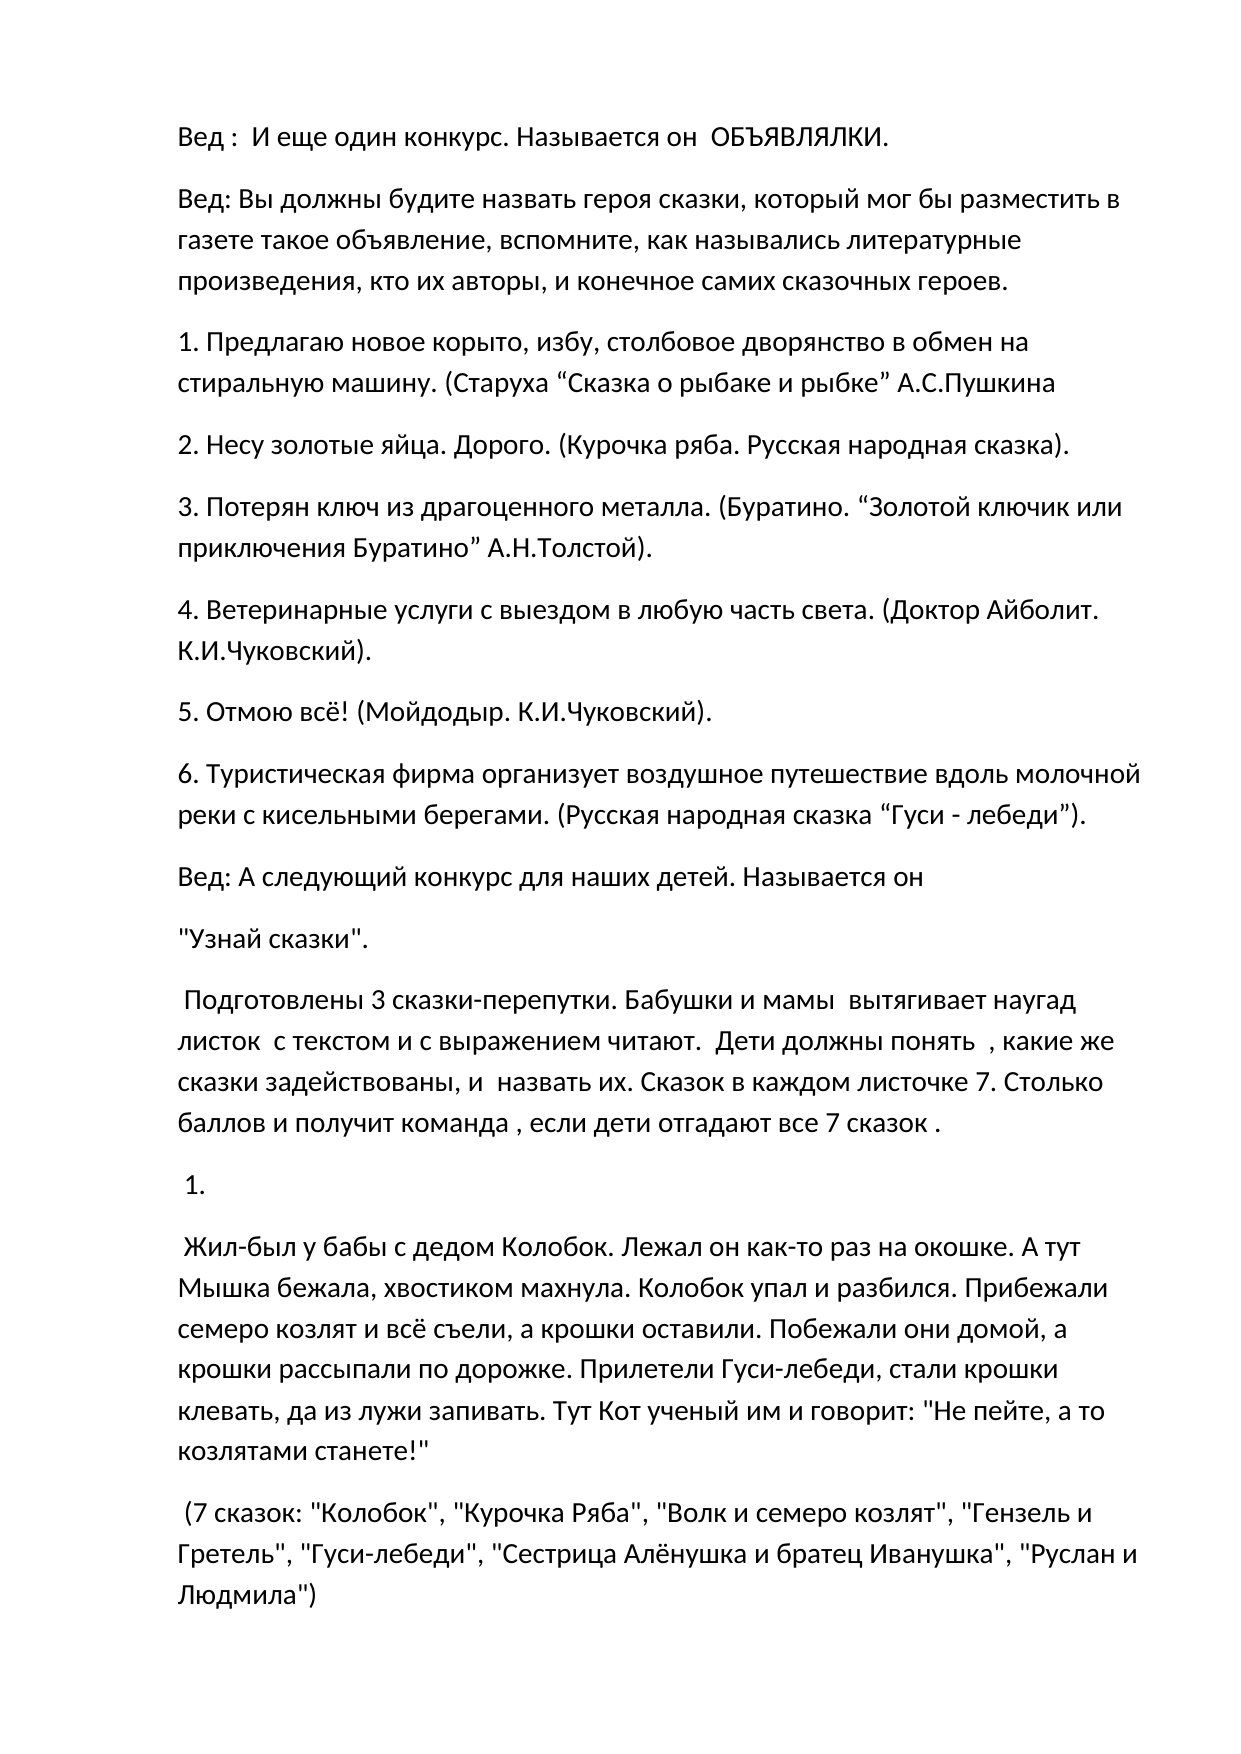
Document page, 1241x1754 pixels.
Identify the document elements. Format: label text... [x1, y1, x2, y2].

text Вед: А следующий конкурс для наших детей. Называется он [177, 858, 1152, 893]
text Вед : И еще один конкурс. Называется он ОБЪЯВЛЯЛКИ. [177, 118, 1152, 154]
text 1. Предлагаю новое корыто, избу, столбовое дворянство в обмен на стиральную машину. (Старуха “Сказка о рыбаке и рыбке” А.С.Пушкина [177, 323, 1152, 400]
text 3. Потерян ключ из драгоценного металла. (Буратино. “Золотой ключик или приключения Буратино” А.Н.Толстой). [177, 488, 1152, 564]
text Подготовлены 3 сказки-перепутки. Бабушки и мамы вытягивает наугад листок с текстом и с выражением читают. Дети должны понять , какие же сказки задействованы, и назвать их. Сказок в каждом листочке 7. Столько баллов и получит команда , если дети отгадают все 7 сказок . [177, 981, 1152, 1140]
text "Узнай сказки". [177, 920, 1152, 955]
text 6. Туристическая фирма организует воздушное путешествие вдоль молочной реки с кисельными берегами. (Русская народная сказка “Гуси - лебеди”). [177, 755, 1152, 832]
text 4. Ветеринарные услуги с выездом в любую часть света. (Доктор Айболит. К.И.Чуковский). [177, 591, 1152, 667]
text 2. Несу золотые яйца. Дорого. (Курочка ряба. Русская народная сказка). [177, 426, 1152, 462]
text 1. [177, 1166, 1152, 1202]
text Жил-был у бабы с дедом Колобок. Лежал он как-то раз на окошке. А тут Мышка бежала, хвостиком махнула. Колобок упал и разбился. Прибежали семеро козлят и всё съели, а крошки оставили. Побежали они домой, а крошки рассыпали по дорожке. Прилетели Гуси-лебеди, стали крошки клевать, да из лужи запивать. Тут Кот ученый им и говорит: "Не пейте, а то козлятами станете!" [177, 1228, 1152, 1468]
text Вед: Вы должны будите назвать героя сказки, который мог бы разместить в газете такое объявление, вспомните, как назывались литературные произведения, кто их авторы, и конечное самих сказочных героев. [177, 180, 1152, 297]
text (7 сказок: "Колобок", "Курочка Ряба", "Волк и семеро козлят", "Гензель и Гретель", "Гуси-лебеди", "Сестрица Алёнушка и братец Иванушка", "Руслан и Людмила") [177, 1494, 1152, 1612]
text 5. Отмою всё! (Мойдодыр. К.И.Чуковский). [177, 693, 1152, 729]
